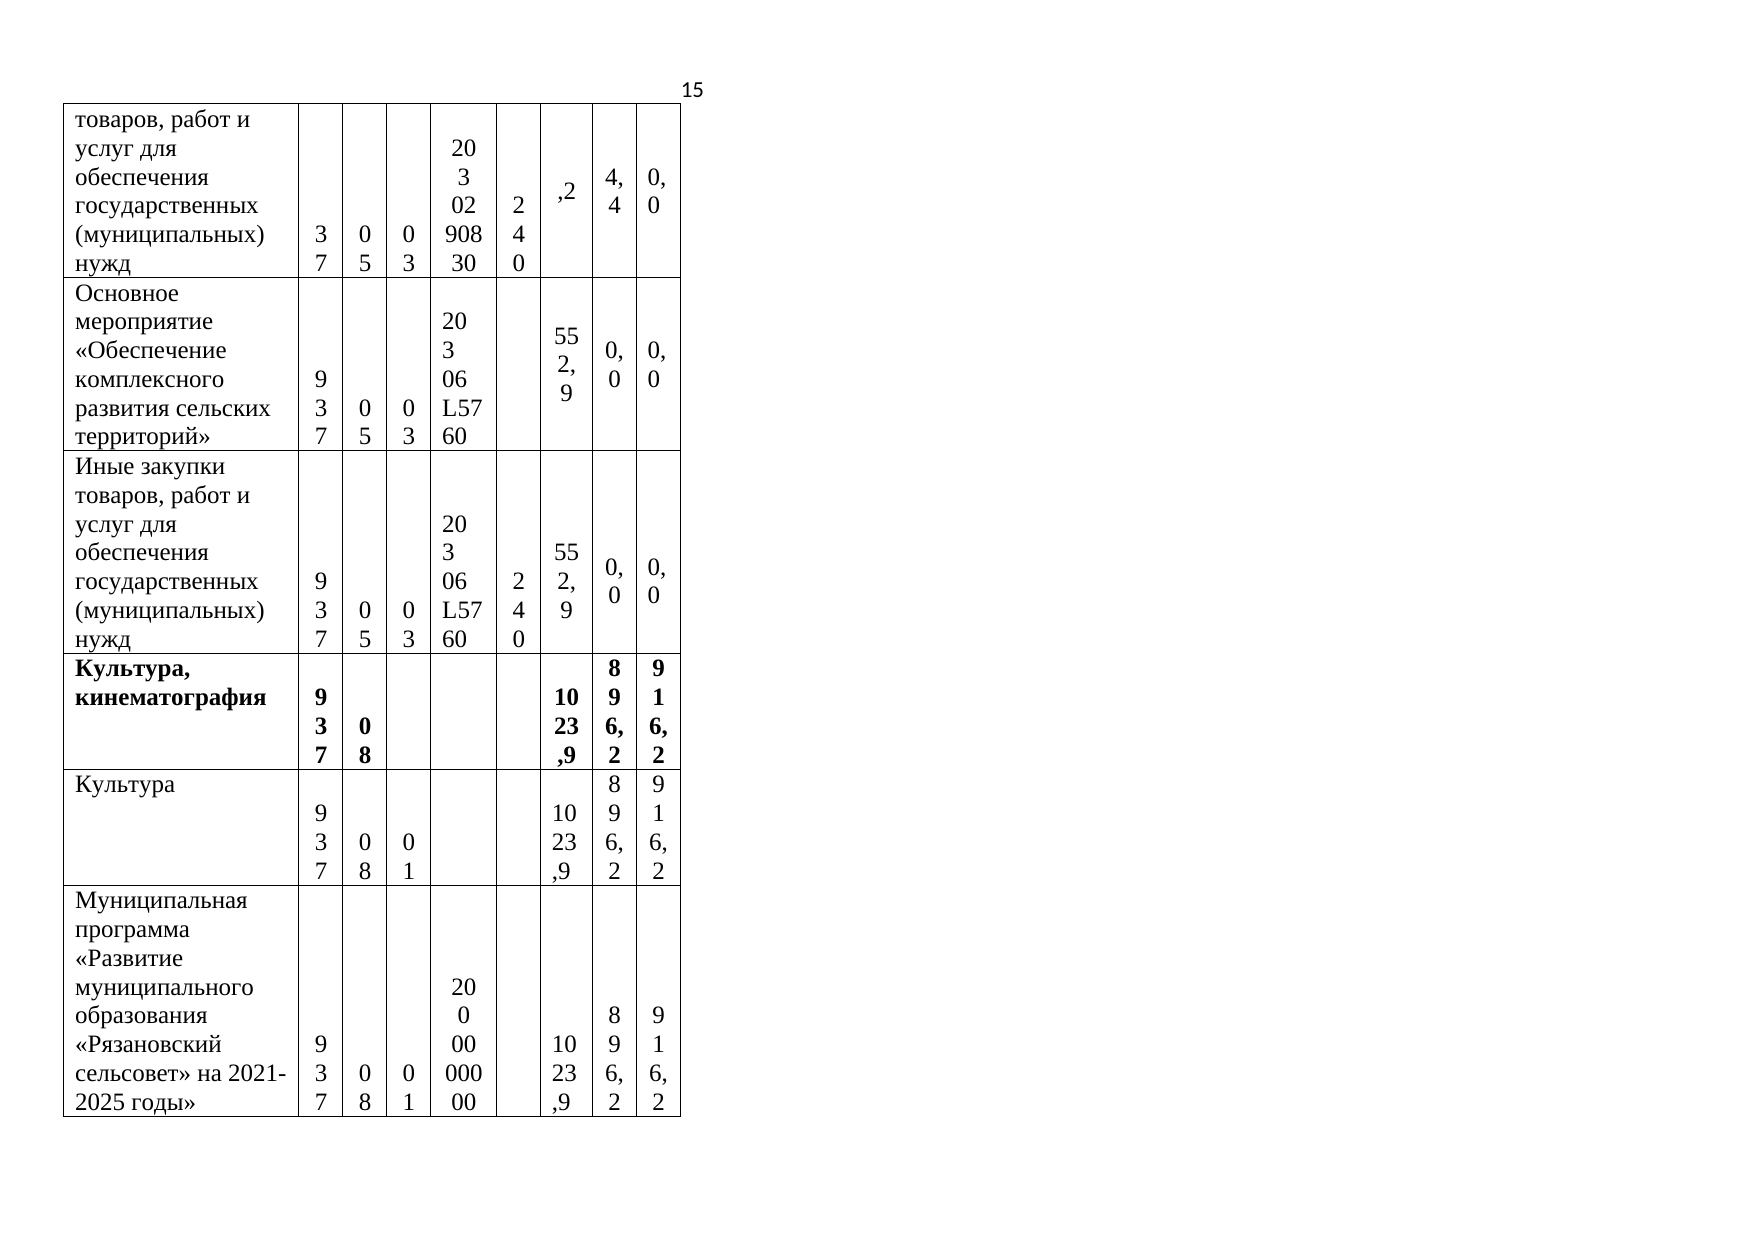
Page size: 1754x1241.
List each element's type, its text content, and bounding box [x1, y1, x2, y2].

table_cell 0,0 [593, 278, 636, 450]
table_cell Культура [64, 770, 298, 884]
table_cell 552,9 [541, 451, 592, 652]
table_cell 05 [343, 104, 386, 277]
table_cell 03 [387, 104, 430, 277]
table_cell [497, 654, 540, 768]
table_cell 552,9 [541, 278, 592, 450]
table_cell 0,0 [593, 451, 636, 652]
table_cell 1023,9 [541, 886, 592, 1116]
table_cell 05 [343, 278, 386, 450]
table_cell 05 [343, 451, 386, 652]
table_cell 240 [497, 451, 540, 652]
table_cell 1023,9 [541, 654, 592, 768]
table_cell 08 [343, 770, 386, 884]
table_cell 20 0 00 00000 [431, 886, 496, 1116]
table_cell [497, 770, 540, 884]
table_cell 937 [299, 886, 342, 1116]
table_cell 937 [299, 654, 342, 768]
table_cell [497, 278, 540, 450]
table_cell Культура, кинематография [64, 654, 298, 768]
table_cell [64, 104, 298, 277]
table_cell 896,2 [593, 770, 636, 884]
table_cell 937 [299, 278, 342, 450]
table_cell 916,2 [637, 770, 680, 884]
table_cell Муниципальная программа «Развитие муниципального образования «Рязановский сельсовет» на 2021-2025 годы» [64, 886, 298, 1116]
table_cell [431, 770, 496, 884]
table_cell 01 [387, 886, 430, 1116]
table_cell 916,2 [637, 654, 680, 768]
table_cell 0,0 [637, 278, 680, 450]
table_cell 20 3 02 90830 [431, 104, 496, 277]
table_cell 937 [299, 770, 342, 884]
table_cell [431, 654, 496, 768]
table_cell 20 3 06L5760 [431, 451, 496, 652]
table_cell 03 [387, 451, 430, 652]
table_cell [497, 886, 540, 1116]
table_cell 0,0 [637, 451, 680, 652]
table_cell 916,2 [637, 886, 680, 1116]
table_cell 240 [497, 104, 540, 277]
table_cell 24,4 [593, 104, 636, 277]
table_cell 937 [299, 451, 342, 652]
table_cell 896,2 [593, 654, 636, 768]
table_cell 896,2 [593, 886, 636, 1116]
table_cell 937 [299, 104, 342, 277]
table_cell Иные закупки товаров, работ и услуг для обеспечения государственных (муниципальных) нужд [64, 451, 298, 652]
table_cell 01 [387, 770, 430, 884]
table_cell 08 [343, 886, 386, 1116]
table_cell 20 3 06L5760 [431, 278, 496, 450]
table_cell [387, 654, 430, 768]
table_cell 03 [387, 278, 430, 450]
table_cell 1023,9 [541, 770, 592, 884]
table_cell 20,0 [637, 104, 680, 277]
table_cell 08 [343, 654, 386, 768]
table_cell Основное мероприятие «Обеспечение комплексного развития сельских территорий» [64, 278, 298, 450]
table_cell 21,2 [541, 104, 592, 277]
